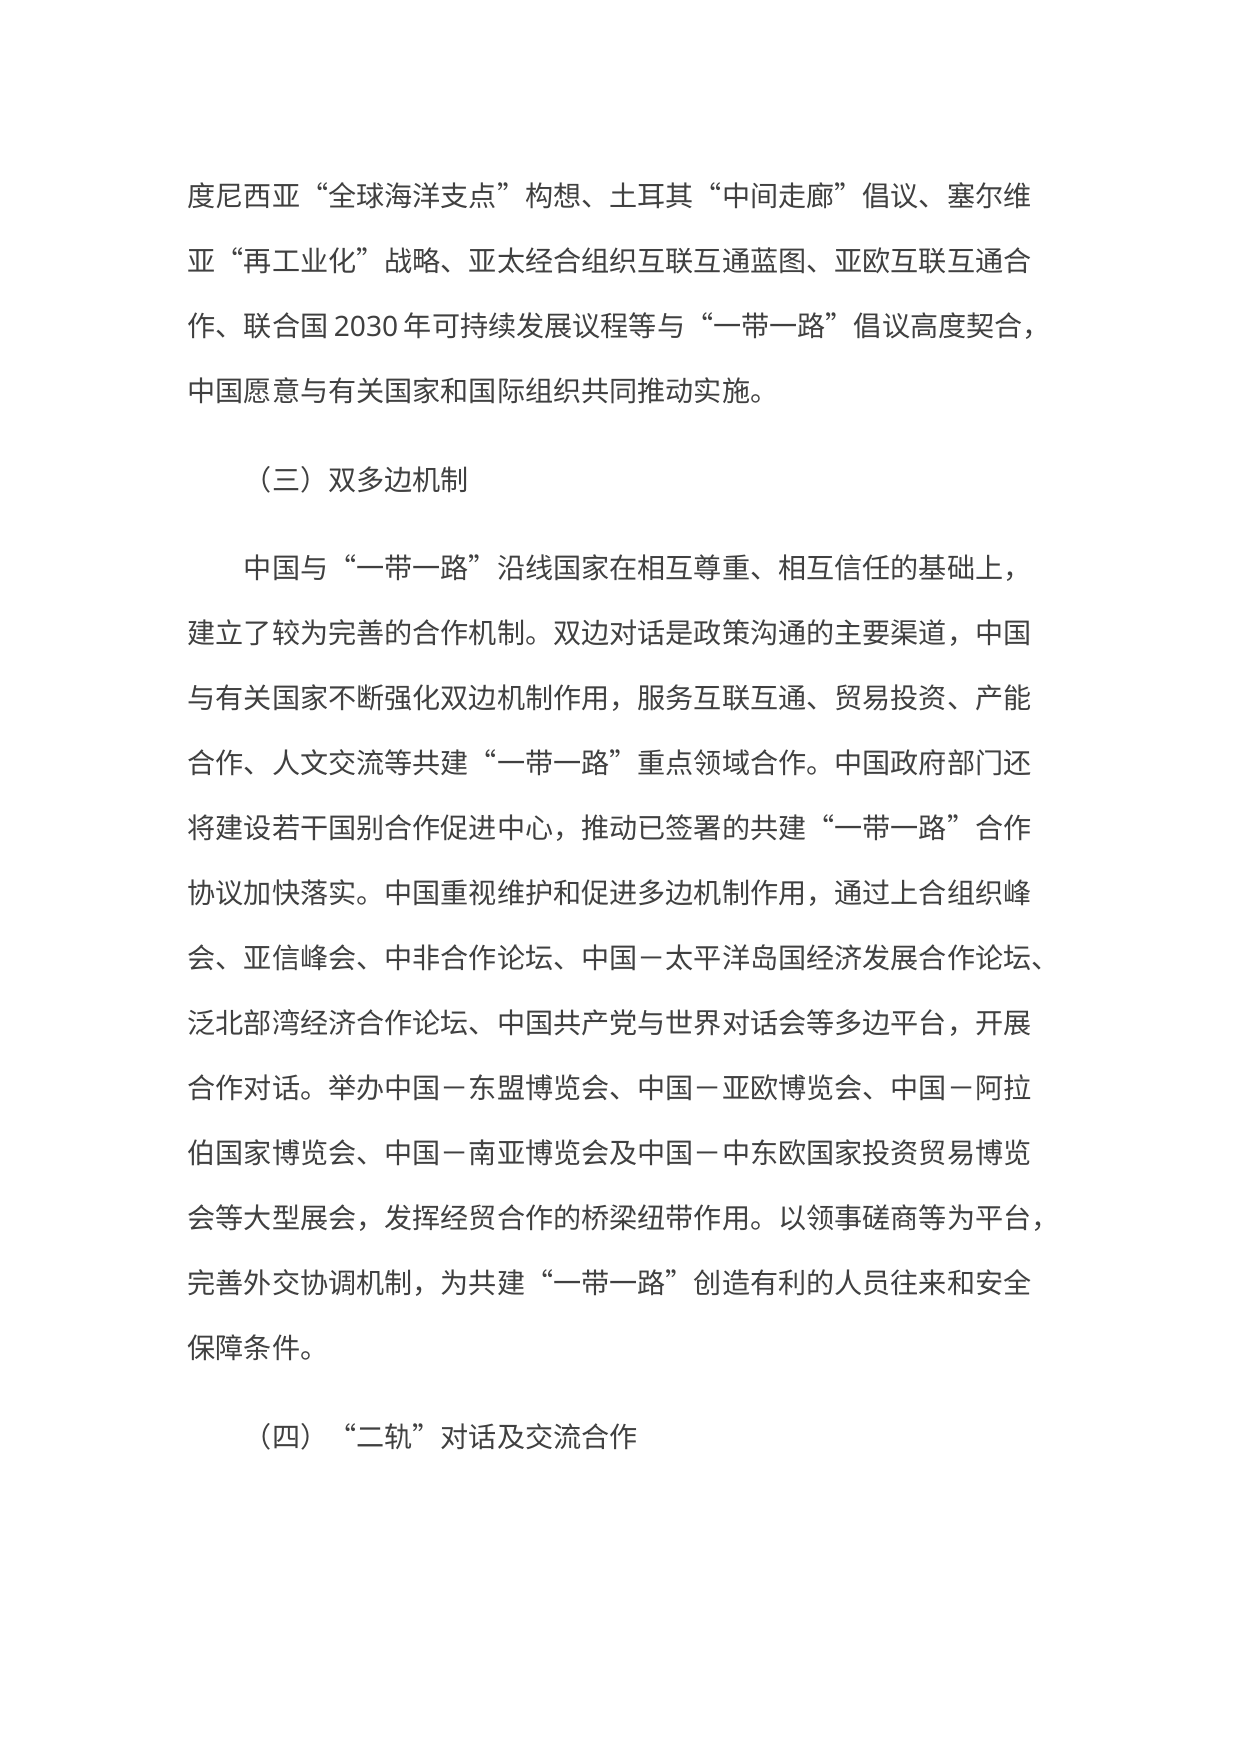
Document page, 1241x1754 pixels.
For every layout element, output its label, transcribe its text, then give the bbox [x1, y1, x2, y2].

text （三）双多边机制 [187, 445, 1053, 510]
text （四）“二轨”对话及交流合作 [187, 1402, 1053, 1467]
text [187, 162, 1053, 422]
text 中国与“一带一路”沿线国家在相互尊重、相互信任的基础上，建立了较为完善的合作机制。双边对话是政策沟通的主要渠道，中国与有关国家不断强化双边机制作用，服务互联互通、贸易投资、产能合作、人文交流等共建“一带一路”重点领域合作。中国政府部门还将建设若干国别合作促进中心，推动已签署的共建“一带一路”合作协议加快落实。中国重视维护和促进多边机制作用，通过上合组织峰会、亚信峰会、中非合作论坛、中国－太平洋岛国经济发展合作论坛、泛北部湾经济合作论坛、中国共产党与世界对话会等多边平台，开展合作对话。举办中国－东盟博览会、中国－亚欧博览会、中国－阿拉伯国家博览会、中国－南亚博览会及中国－中东欧国家投资贸易博览会等大型展会，发挥经贸合作的桥梁纽带作用。以领事磋商等为平台，完善外交协调机制，为共建“一带一路”创造有利的人员往来和安全保障条件。 [187, 534, 1053, 1379]
